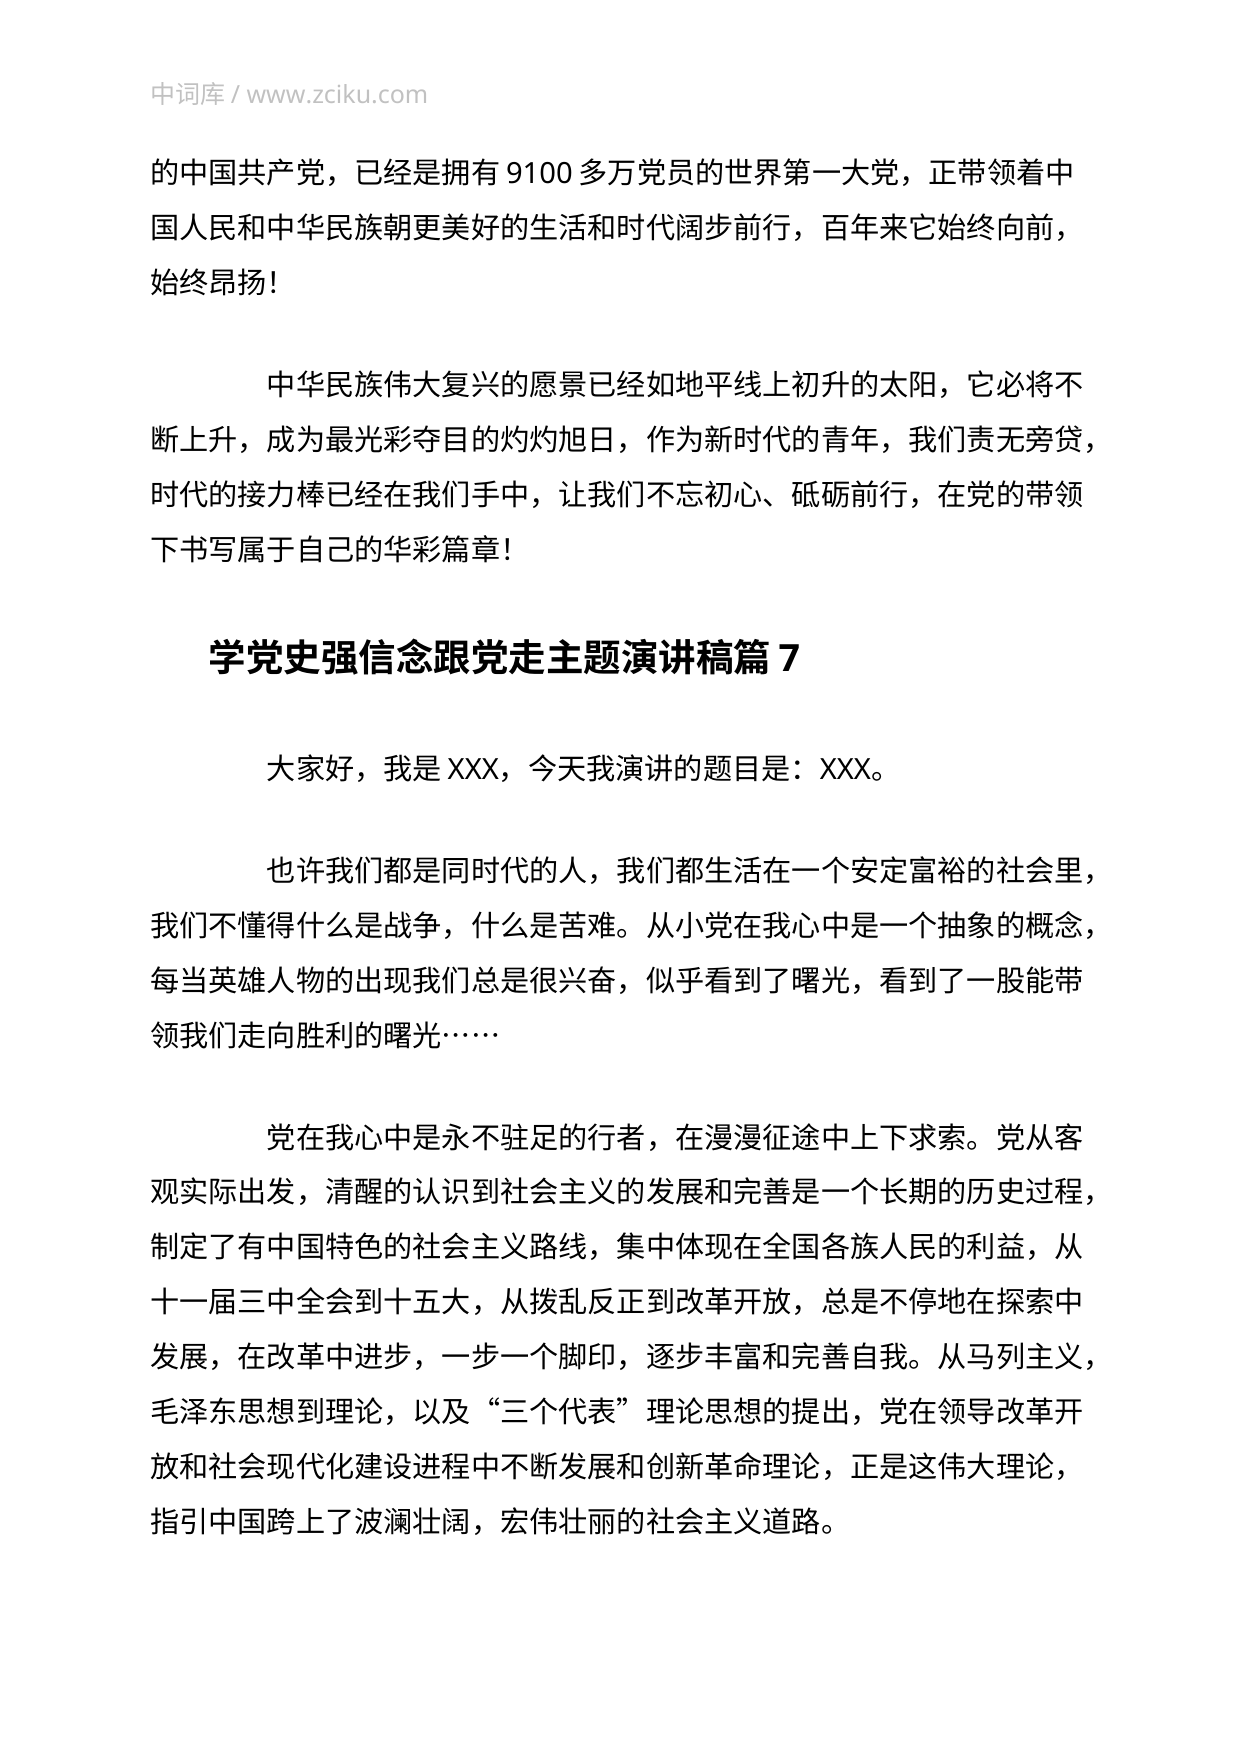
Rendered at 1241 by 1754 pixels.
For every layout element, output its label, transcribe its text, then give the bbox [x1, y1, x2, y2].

text 也许我们都是同时代的人，我们都生活在一个安定富裕的社会里，我们不懂得什么是战争，什么是苦难。从小党在我心中是一个抽象的概念，每当英雄人物的出现我们总是很兴奋，似乎看到了曙光，看到了一股能带领我们走向胜利的曙光…… [150, 848, 1090, 1055]
text 大家好，我是XXX，今天我演讲的题目是：XXX。 [150, 746, 1090, 788]
text 中华民族伟大复兴的愿景已经如地平线上初升的太阳，它必将不断上升，成为最光彩夺目的灼灼旭日，作为新时代的青年，我们责无旁贷，时代的接力棒已经在我们手中，让我们不忘初心、砥砺前行，在党的带领下书写属于自己的华彩篇章！ [150, 362, 1090, 569]
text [150, 150, 1090, 302]
text 党在我心中是永不驻足的行者，在漫漫征途中上下求索。党从客观实际出发，清醒的认识到社会主义的发展和完善是一个长期的历史过程，制定了有中国特色的社会主义路线，集中体现在全国各族人民的利益，从十一届三中全会到十五大，从拨乱反正到改革开放，总是不停地在探索中发展，在改革中进步，一步一个脚印，逐步丰富和完善自我。从马列主义，毛泽东思想到理论，以及“三个代表”理论思想的提出，党在领导改革开放和社会现代化建设进程中不断发展和创新革命理论，正是这伟大理论，指引中国跨上了波澜壮阔，宏伟壮丽的社会主义道路。 [150, 1114, 1090, 1541]
text 学党史强信念跟党走主题演讲稿篇7 [150, 628, 1090, 683]
